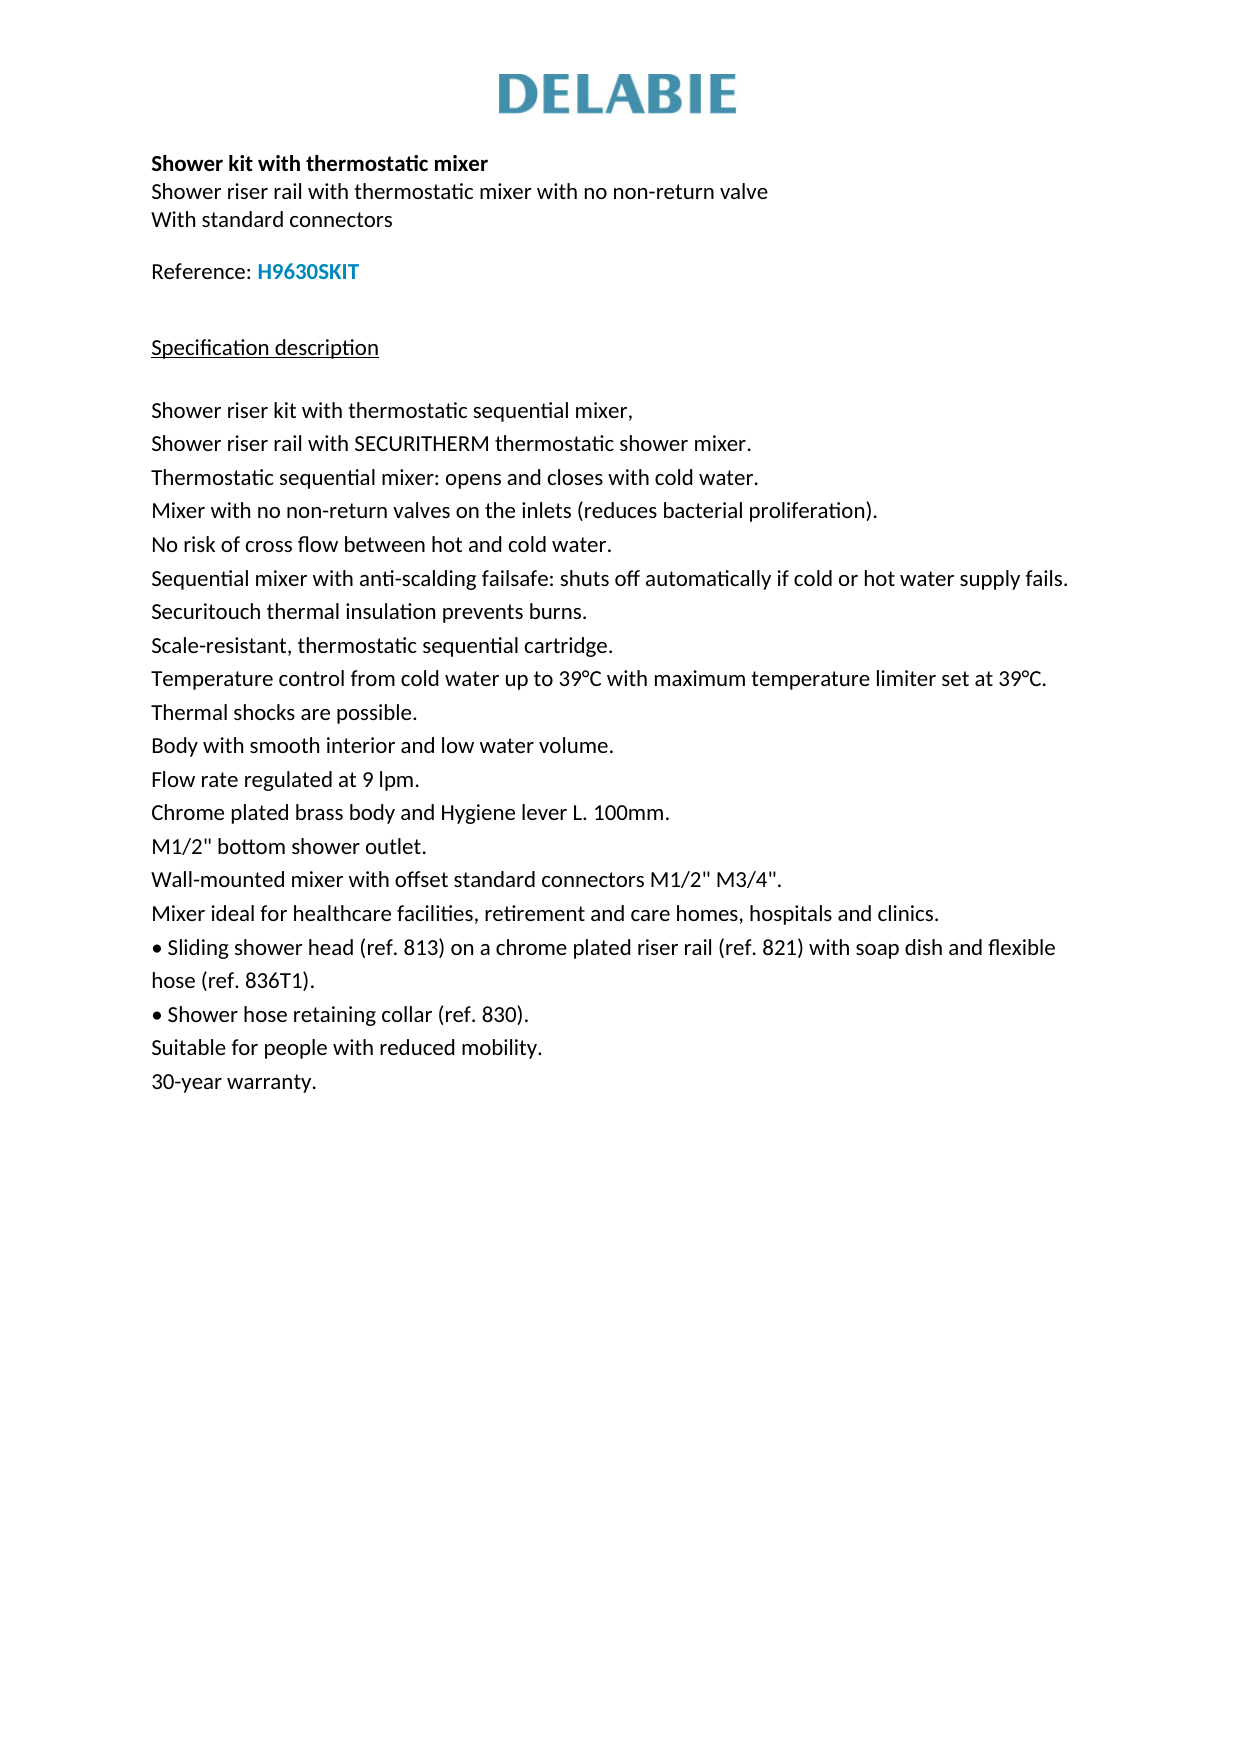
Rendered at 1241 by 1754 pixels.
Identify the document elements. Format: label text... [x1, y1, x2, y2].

text Mixer with no non-return valves on the inlets (reduces bacterial proliferation). [151, 497, 1084, 525]
text Chrome plated brass body and Hygiene lever L. 100mm. [151, 798, 1084, 827]
text Specification description [151, 333, 1084, 361]
text Thermal shocks are possible. [151, 698, 1084, 726]
text • Shower hose retaining collar (ref. 830). [151, 1000, 1084, 1028]
text 30-year warranty. [151, 1067, 1084, 1095]
text Shower riser kit with thermostatic sequential mixer, [151, 396, 1084, 424]
text With standard connectors [151, 205, 1084, 233]
text Reference: H9630SKIT [151, 257, 1084, 285]
text Shower kit with thermostatic mixer [151, 149, 1084, 177]
text Sequential mixer with anti-scalding failsafe: shuts off automatically if cold or hot water supply fails. [151, 564, 1084, 592]
text Shower riser rail with SECURITHERM thermostatic shower mixer. [151, 429, 1084, 458]
picture [497, 74, 738, 114]
text Securitouch thermal insulation prevents burns. [151, 597, 1084, 625]
text Scale-resistant, thermostatic sequential cartridge. [151, 631, 1084, 659]
text No risk of cross flow between hot and cold water. [151, 530, 1084, 558]
text Shower riser rail with thermostatic mixer with no non-return valve [151, 177, 1084, 205]
text M1/2" bottom shower outlet. [151, 832, 1084, 860]
text Mixer ideal for healthcare facilities, retirement and care homes, hospitals and clinics. [151, 899, 1084, 927]
text • Sliding shower head (ref. 813) on a chrome plated riser rail (ref. 821) with soap dish and flexible hose (ref. 836T1). [151, 933, 1084, 994]
text Body with smooth interior and low water volume. [151, 731, 1084, 759]
text Flow rate regulated at 9 lpm. [151, 765, 1084, 793]
text Wall-mounted mixer with offset standard connectors M1/2" M3/4". [151, 866, 1084, 894]
text Suitable for people with reduced mobility. [151, 1033, 1084, 1061]
text Thermostatic sequential mixer: opens and closes with cold water. [151, 463, 1084, 491]
text Temperature control from cold water up to 39°C with maximum temperature limiter set at 39°C. [151, 664, 1084, 692]
